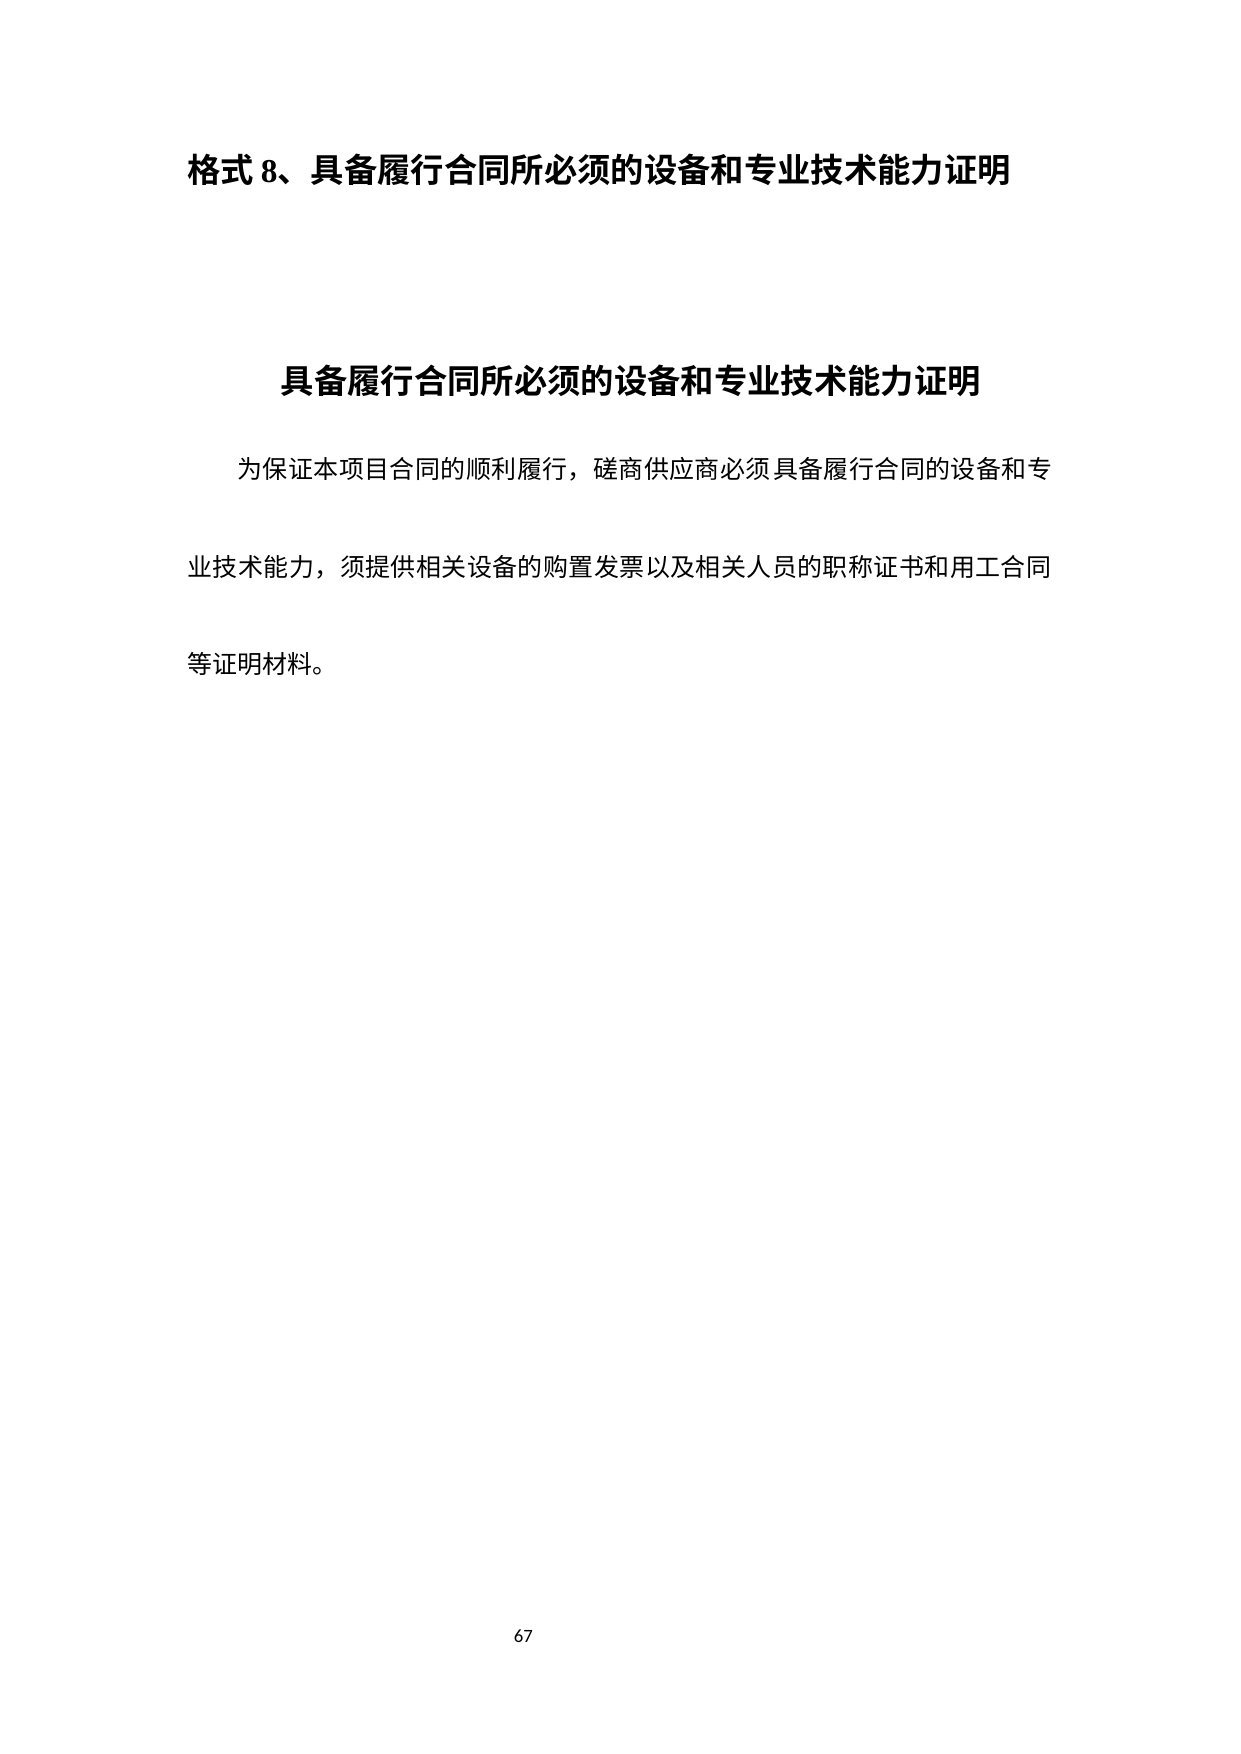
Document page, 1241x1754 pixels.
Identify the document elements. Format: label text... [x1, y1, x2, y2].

text 为保证本项目合同的顺利履行，磋商供应商必须具备履行合同的设备和专业技术能力，须提供相关设备的购置发票以及相关人员的职称证书和用工合同等证明材料。 [187, 435, 1053, 695]
subtitle 格式8、具备履行合同所必须的设备和专业技术能力证明 [187, 136, 1053, 201]
text 具备履行合同所必须的设备和专业技术能力证明 [187, 346, 1053, 411]
